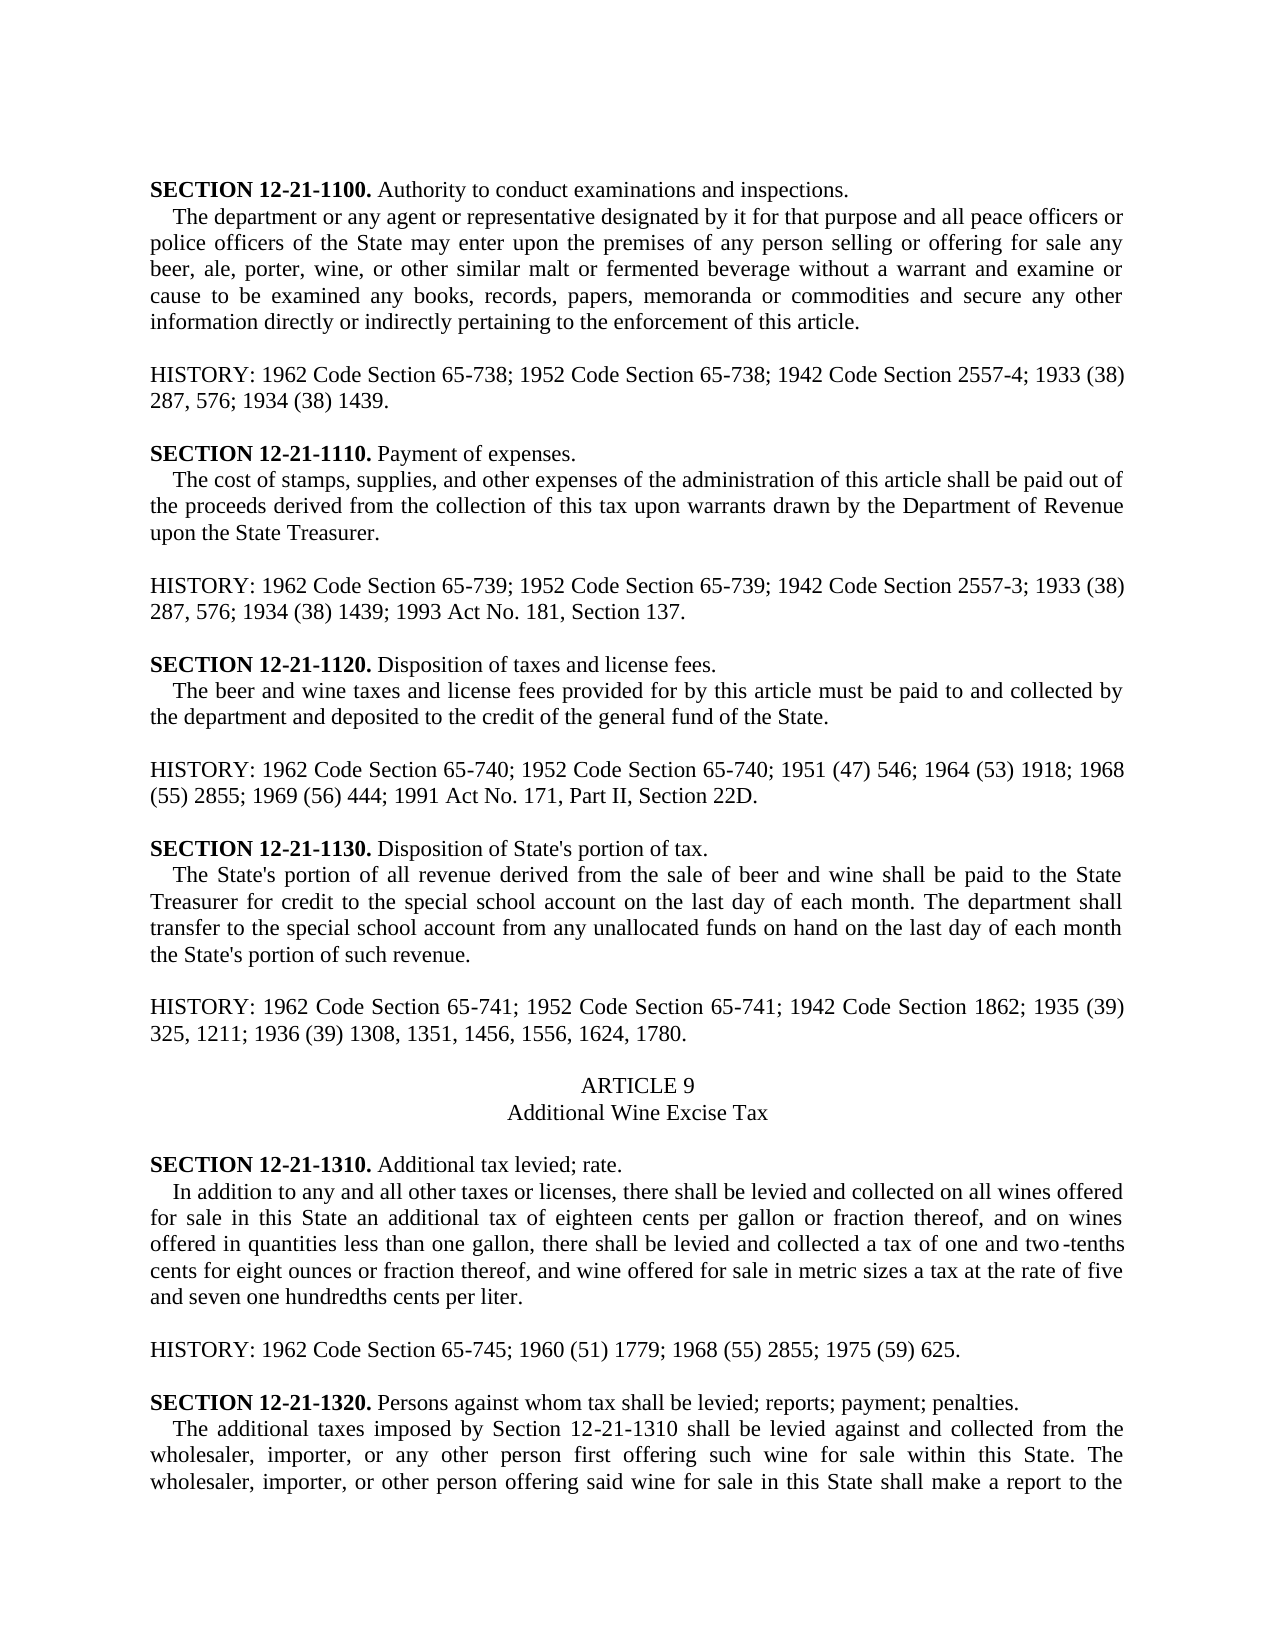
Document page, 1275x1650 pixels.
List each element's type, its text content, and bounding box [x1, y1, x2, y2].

text SECTION 12-21-1100. Authority to conduct examinations and inspections. [150, 176, 1125, 203]
text HISTORY: 1962 Code Section 65-741; 1952 Code Section 65-741; 1942 Code Section 1862; 1935 (39) 325, 1211; 1936 (39) 1308, 1351, 1456, 1556, 1624, 1780. [150, 993, 1125, 1046]
text The department or any agent or representative designated by it for that purpose and all peace officers or police officers of the State may enter upon the premises of any person selling or offering for sale any beer, ale, porter, wine, or other similar malt or fermented beverage without a warrant and examine or cause to be examined any books, records, papers, memoranda or commodities and secure any other information directly or indirectly pertaining to the enforcement of this article. [150, 203, 1125, 334]
text The beer and wine taxes and license fees provided for by this article must be paid to and collected by the department and deposited to the credit of the general fund of the State. [150, 677, 1125, 730]
text The State's portion of all revenue derived from the sale of beer and wine shall be paid to the State Treasurer for credit to the special school account on the last day of each month. The department shall transfer to the special school account from any unallocated funds on hand on the last day of each month the State's portion of such revenue. [150, 862, 1125, 967]
text HISTORY: 1962 Code Section 65-745; 1960 (51) 1779; 1968 (55) 2855; 1975 (59) 625. [150, 1336, 1125, 1362]
text Additional Wine Excise Tax [150, 1099, 1125, 1125]
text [150, 1415, 1125, 1494]
text SECTION 12-21-1110. Payment of expenses. [150, 440, 1125, 466]
text The cost of stamps, supplies, and other expenses of the administration of this article shall be paid out of the proceeds derived from the collection of this tax upon warrants drawn by the Department of Revenue upon the State Treasurer. [150, 466, 1125, 545]
text SECTION 12-21-1310. Additional tax levied; rate. [150, 1151, 1125, 1178]
text In addition to any and all other taxes or licenses, there shall be levied and collected on all wines offered for sale in this State an additional tax of eighteen cents per gallon or fraction thereof, and on wines offered in quantities less than one gallon, there shall be levied and collected a tax of one and two-tenths cents for eight ounces or fraction thereof, and wine offered for sale in metric sizes a tax at the rate of five and seven one hundredths cents per liter. [150, 1178, 1125, 1309]
text HISTORY: 1962 Code Section 65-739; 1952 Code Section 65-739; 1942 Code Section 2557-3; 1933 (38) 287, 576; 1934 (38) 1439; 1993 Act No. 181, Section 137. [150, 572, 1125, 624]
text SECTION 12-21-1120. Disposition of taxes and license fees. [150, 651, 1125, 677]
text HISTORY: 1962 Code Section 65-740; 1952 Code Section 65-740; 1951 (47) 546; 1964 (53) 1918; 1968 (55) 2855; 1969 (56) 444; 1991 Act No. 171, Part II, Section 22D. [150, 756, 1125, 809]
text HISTORY: 1962 Code Section 65-738; 1952 Code Section 65-738; 1942 Code Section 2557-4; 1933 (38) 287, 576; 1934 (38) 1439. [150, 361, 1125, 413]
text SECTION 12-21-1320. Persons against whom tax shall be levied; reports; payment; penalties. [150, 1389, 1125, 1415]
text ARTICLE 9 [150, 1072, 1125, 1099]
text SECTION 12-21-1130. Disposition of State's portion of tax. [150, 835, 1125, 862]
